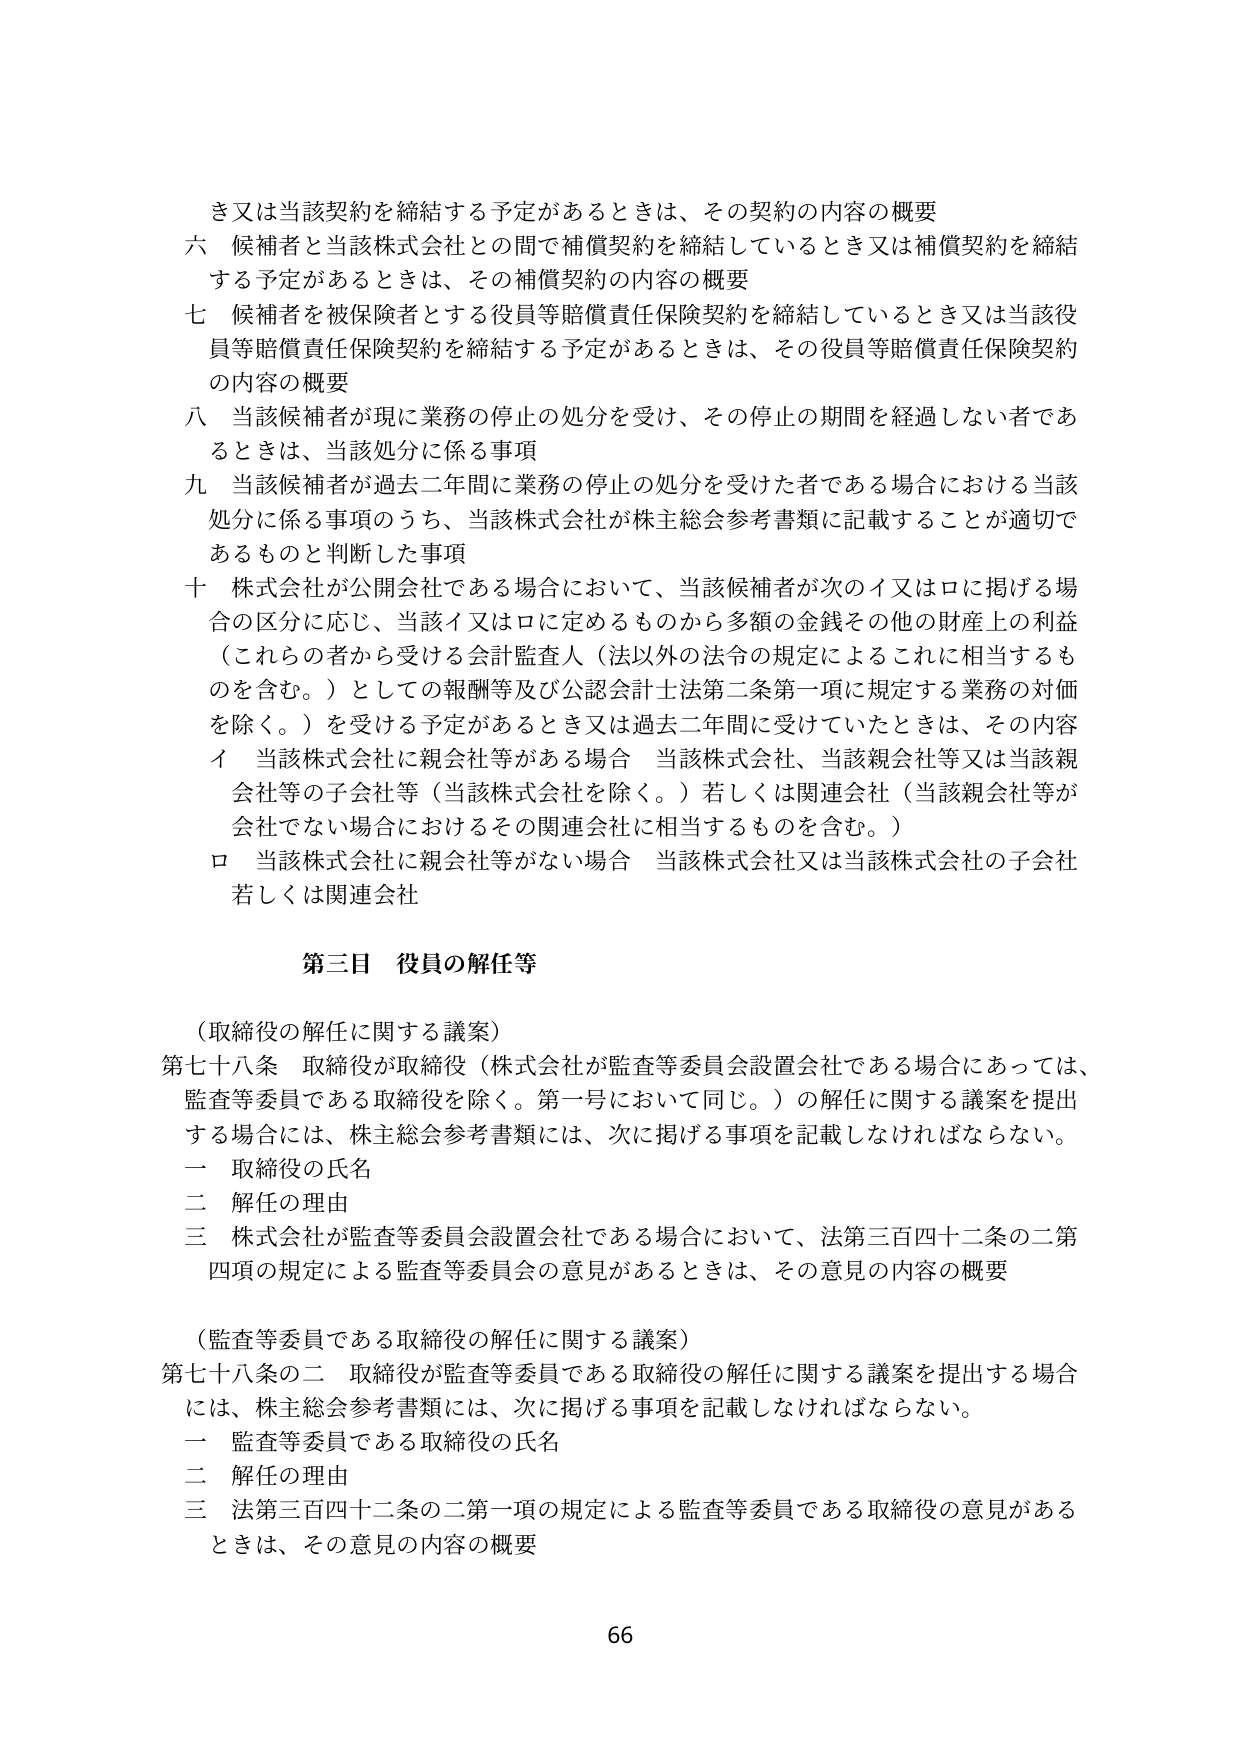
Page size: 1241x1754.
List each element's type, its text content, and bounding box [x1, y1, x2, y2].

text 一 監査等委員である取締役の氏名 [184, 1424, 1079, 1458]
text 一 取締役の氏名 [184, 1150, 1079, 1184]
text （監査等委員である取締役の解任に関する議案） [184, 1321, 1079, 1355]
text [184, 194, 1079, 228]
text イ 当該株式会社に親会社等がある場合 当該株式会社、当該親会社等又は当該親会社等の子会社等（当該株式会社を除く。）若しくは関連会社（当該親会社等が会社でない場合におけるその関連会社に相当するものを含む。） [207, 740, 1079, 843]
text 九 当該候補者が過去二年間に業務の停止の処分を受けた者である場合における当該処分に係る事項のうち、当該株式会社が株主総会参考書類に記載することが適切であるものと判断した事項 [184, 467, 1079, 569]
text 八 当該候補者が現に業務の停止の処分を受け、その停止の期間を経過しない者であるときは、当該処分に係る事項 [184, 399, 1079, 467]
text 第三目 役員の解任等 [298, 945, 1079, 979]
text （取締役の解任に関する議案） [184, 1014, 1079, 1048]
text 第七十八条 取締役が取締役（株式会社が監査等委員会設置会社である場合にあっては、監査等委員である取締役を除く。第一号において同じ。）の解任に関する議案を提出する場合には、株主総会参考書類には、次に掲げる事項を記載しなければならない。 [161, 1048, 1079, 1150]
text 三 法第三百四十二条の二第一項の規定による監査等委員である取締役の意見があるときは、その意見の内容の概要 [184, 1492, 1079, 1560]
text 十 株式会社が公開会社である場合において、当該候補者が次のイ又はロに掲げる場合の区分に応じ、当該イ又はロに定めるものから多額の金銭その他の財産上の利益（これらの者から受ける会計監査人（法以外の法令の規定によるこれに相当するものを含む。）としての報酬等及び公認会計士法第二条第一項に規定する業務の対価を除く。）を受ける予定があるとき又は過去二年間に受けていたときは、その内容 [184, 569, 1079, 740]
text 六 候補者と当該株式会社との間で補償契約を締結しているとき又は補償契約を締結する予定があるときは、その補償契約の内容の概要 [184, 228, 1079, 296]
text 七 候補者を被保険者とする役員等賠償責任保険契約を締結しているとき又は当該役員等賠償責任保険契約を締結する予定があるときは、その役員等賠償責任保険契約の内容の概要 [184, 296, 1079, 399]
text ロ 当該株式会社に親会社等がない場合 当該株式会社又は当該株式会社の子会社若しくは関連会社 [207, 843, 1079, 911]
text 三 株式会社が監査等委員会設置会社である場合において、法第三百四十二条の二第四項の規定による監査等委員会の意見があるときは、その意見の内容の概要 [184, 1219, 1079, 1287]
text 第七十八条の二 取締役が監査等委員である取締役の解任に関する議案を提出する場合には、株主総会参考書類には、次に掲げる事項を記載しなければならない。 [161, 1355, 1079, 1424]
text 二 解任の理由 [184, 1184, 1079, 1219]
text 二 解任の理由 [184, 1458, 1079, 1492]
